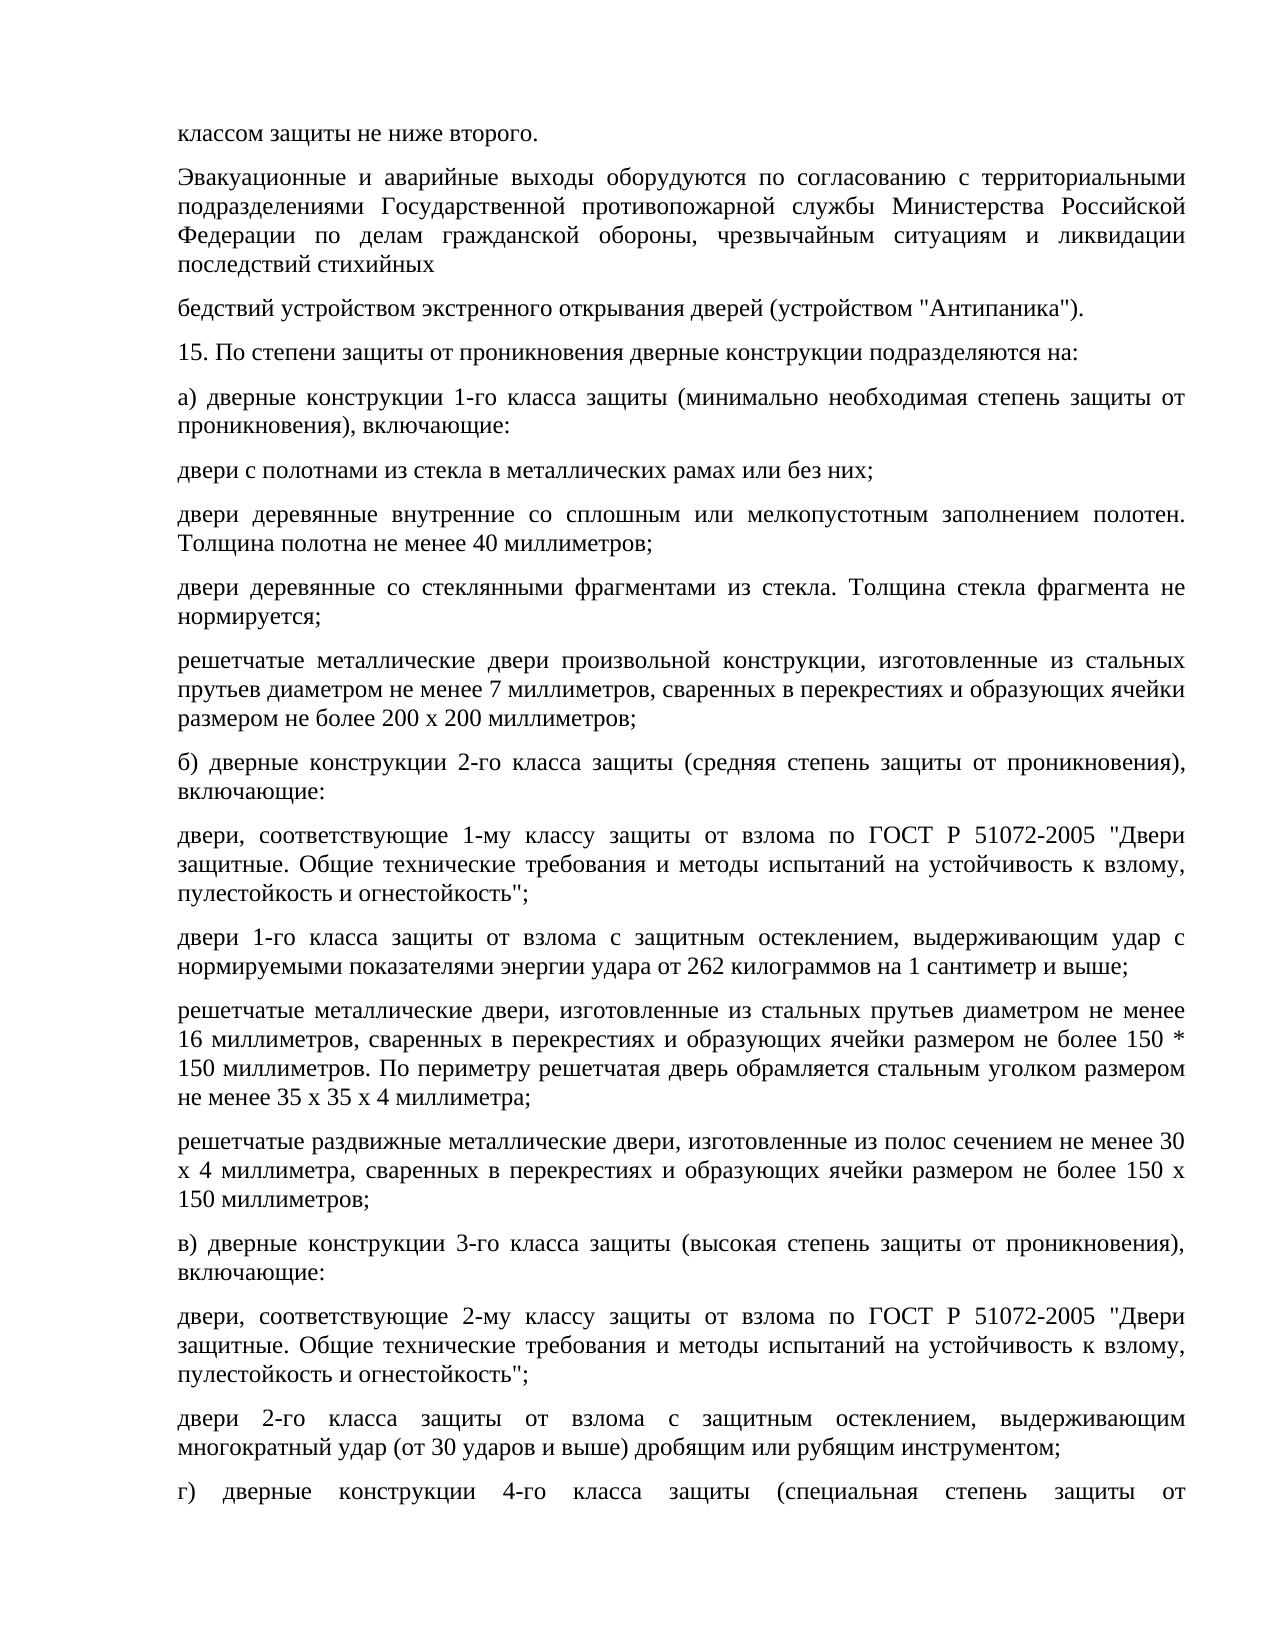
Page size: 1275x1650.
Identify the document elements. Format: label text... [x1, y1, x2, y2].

text решетчатые раздвижные металлические двери, изготовленные из полос сечением не менее 30 х 4 миллиметра, сваренных в перекрестиях и образующих ячейки размером не более 150 х 150 миллиметров; [177, 1126, 1186, 1212]
text бедствий устройством экстренного открывания дверей (устройством "Антипаника"). [177, 293, 1186, 322]
text двери 1-го класса защиты от взлома с защитным остеклением, выдерживающим удар с нормируемыми показателями энергии удара от 262 килограммов на 1 сантиметр и выше; [177, 922, 1186, 980]
text двери, соответствующие 1-му классу защиты от взлома по ГОСТ Р 51072-2005 "Двери защитные. Общие технические требования и методы испытаний на устойчивость к взлому, пулестойкость и огнестойкость"; [177, 821, 1186, 907]
text двери с полотнами из стекла в металлических рамах или без них; [177, 455, 1186, 484]
text б) дверные конструкции 2-го класса защиты (средняя степень защиты от проникновения), включающие: [177, 747, 1186, 805]
text 15. По степени защиты от проникновения дверные конструкции подразделяются на: [177, 337, 1186, 366]
text в) дверные конструкции 3-го класса защиты (высокая степень защиты от проникновения), включающие: [177, 1228, 1186, 1286]
text а) дверные конструкции 1-го класса защиты (минимально необходимая степень защиты от проникновения), включающие: [177, 382, 1186, 439]
text решетчатые металлические двери произвольной конструкции, изготовленные из стальных прутьев диаметром не менее 7 миллиметров, сваренных в перекрестиях и образующих ячейки размером не более 200 х 200 миллиметров; [177, 646, 1186, 732]
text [177, 1476, 1186, 1505]
text двери, соответствующие 2-му классу защиты от взлома по ГОСТ Р 51072-2005 "Двери защитные. Общие технические требования и методы испытаний на устойчивость к взлому, пулестойкость и огнестойкость"; [177, 1301, 1186, 1387]
text двери 2-го класса защиты от взлома с защитным остеклением, выдерживающим многократный удар (от 30 ударов и выше) дробящим или рубящим инструментом; [177, 1403, 1186, 1461]
text Эвакуационные и аварийные выходы оборудуются по согласованию с территориальными подразделениями Государственной противопожарной службы Министерства Российской Федерации по делам гражданской обороны, чрезвычайным ситуациям и ликвидации последствий стихийных [177, 162, 1186, 277]
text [177, 118, 1186, 147]
text решетчатые металлические двери, изготовленные из стальных прутьев диаметром не менее 16 миллиметров, сваренных в перекрестиях и образующих ячейки размером не более 150 * 150 миллиметров. По периметру решетчатая дверь обрамляется стальным уголком размером не менее 35 х 35 х 4 миллиметра; [177, 996, 1186, 1111]
text двери деревянные со стеклянными фрагментами из стекла. Толщина стекла фрагмента не нормируется; [177, 572, 1186, 630]
text двери деревянные внутренние со сплошным или мелкопустотным заполнением полотен. Толщина полотна не менее 40 миллиметров; [177, 499, 1186, 557]
